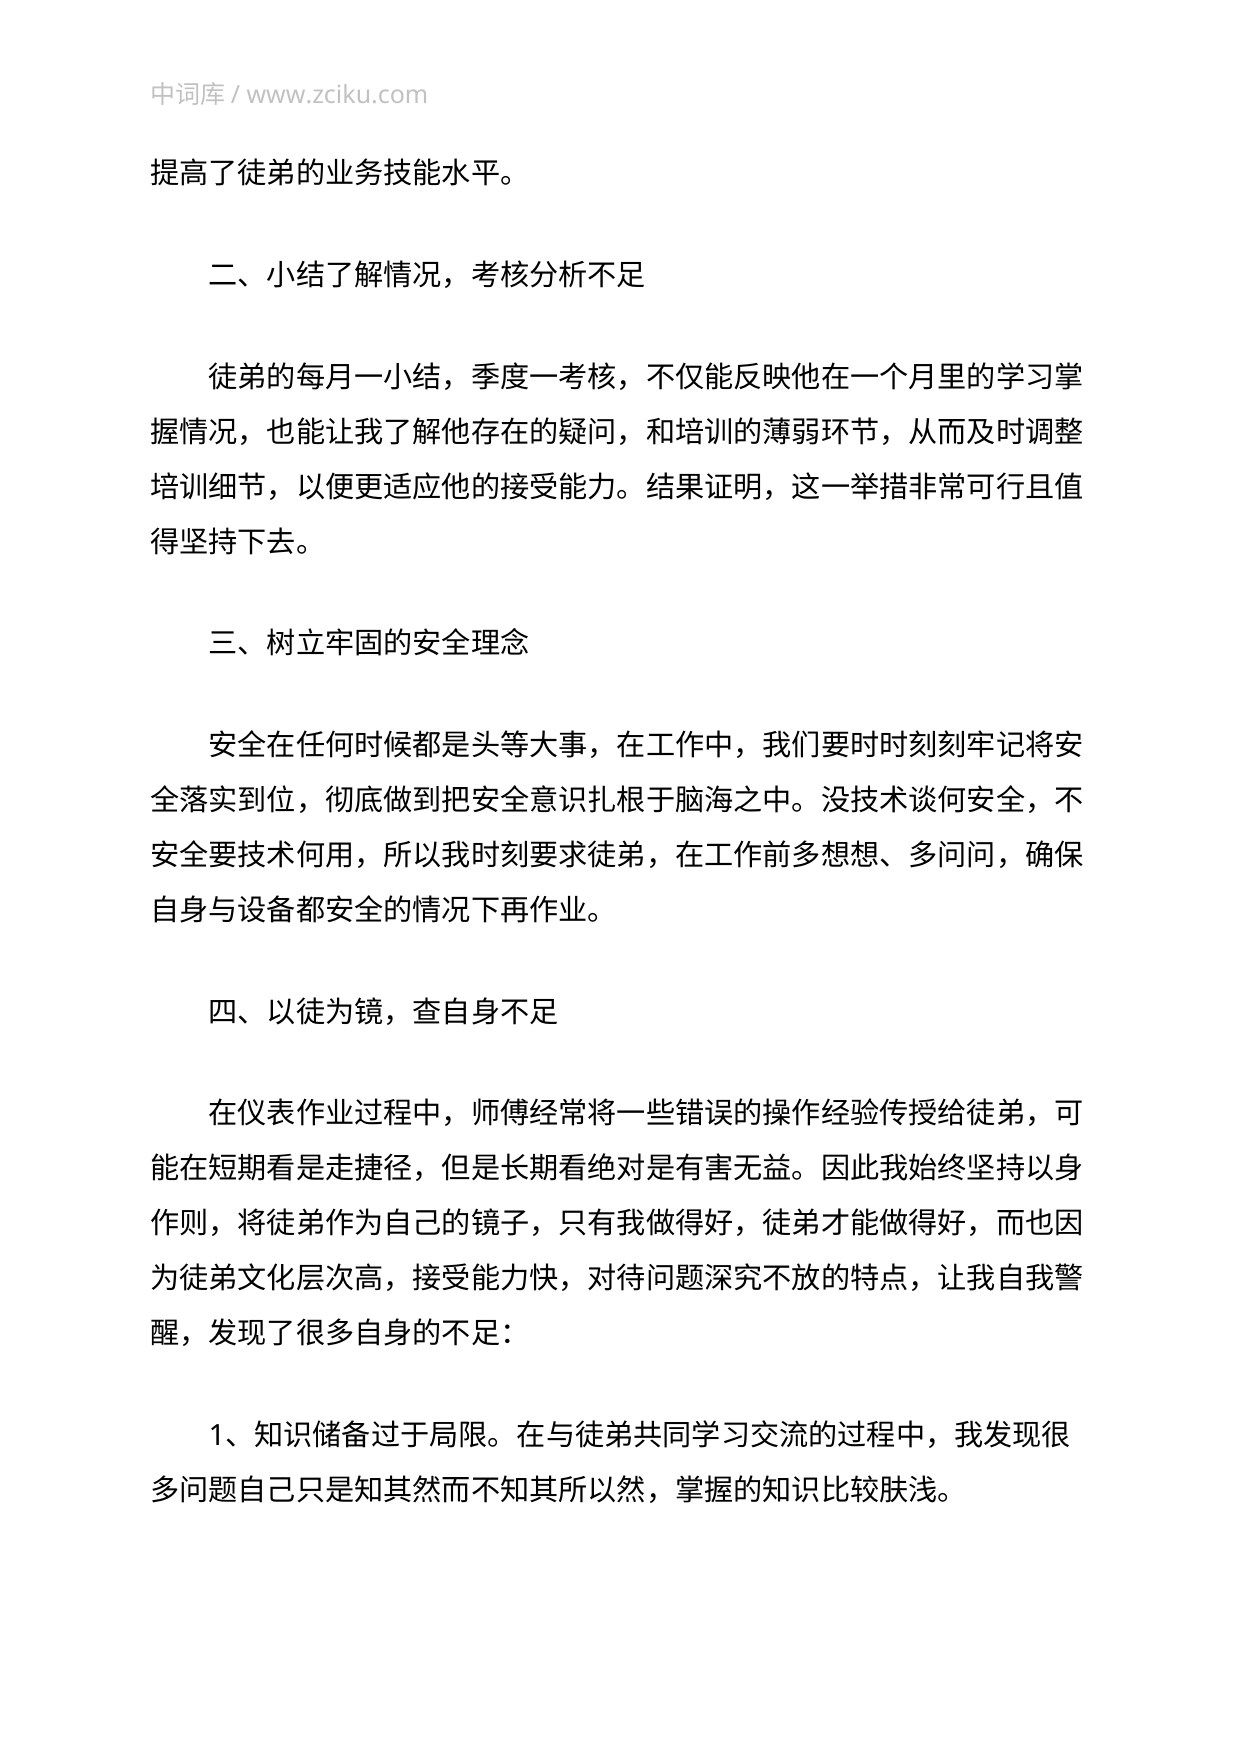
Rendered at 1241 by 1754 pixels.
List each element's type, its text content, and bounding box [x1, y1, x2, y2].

text 安全在任何时候都是头等大事，在工作中，我们要时时刻刻牢记将安全落实到位，彻底做到把安全意识扎根于脑海之中。没技术谈何安全，不安全要技术何用，所以我时刻要求徒弟，在工作前多想想、多问问，确保自身与设备都安全的情况下再作业。 [150, 722, 1090, 929]
text 1、知识储备过于局限。在与徒弟共同学习交流的过程中，我发现很多问题自己只是知其然而不知其所以然，掌握的知识比较肤浅。 [150, 1411, 1090, 1509]
text 三、树立牢固的安全理念 [150, 620, 1090, 662]
text 四、以徒为镜，查自身不足 [150, 988, 1090, 1031]
text 在仪表作业过程中，师傅经常将一些错误的操作经验传授给徒弟，可能在短期看是走捷径，但是长期看绝对是有害无益。因此我始终坚持以身作则，将徒弟作为自己的镜子，只有我做得好，徒弟才能做得好，而也因为徒弟文化层次高，接受能力快，对待问题深究不放的特点，让我自我警醒，发现了很多自身的不足： [150, 1090, 1090, 1352]
text 二、小结了解情况，考核分析不足 [150, 252, 1090, 294]
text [150, 150, 1090, 192]
text 徒弟的每月一小结，季度一考核，不仅能反映他在一个月里的学习掌握情况，也能让我了解他存在的疑问，和培训的薄弱环节，从而及时调整培训细节，以便更适应他的接受能力。结果证明，这一举措非常可行且值得坚持下去。 [150, 353, 1090, 561]
